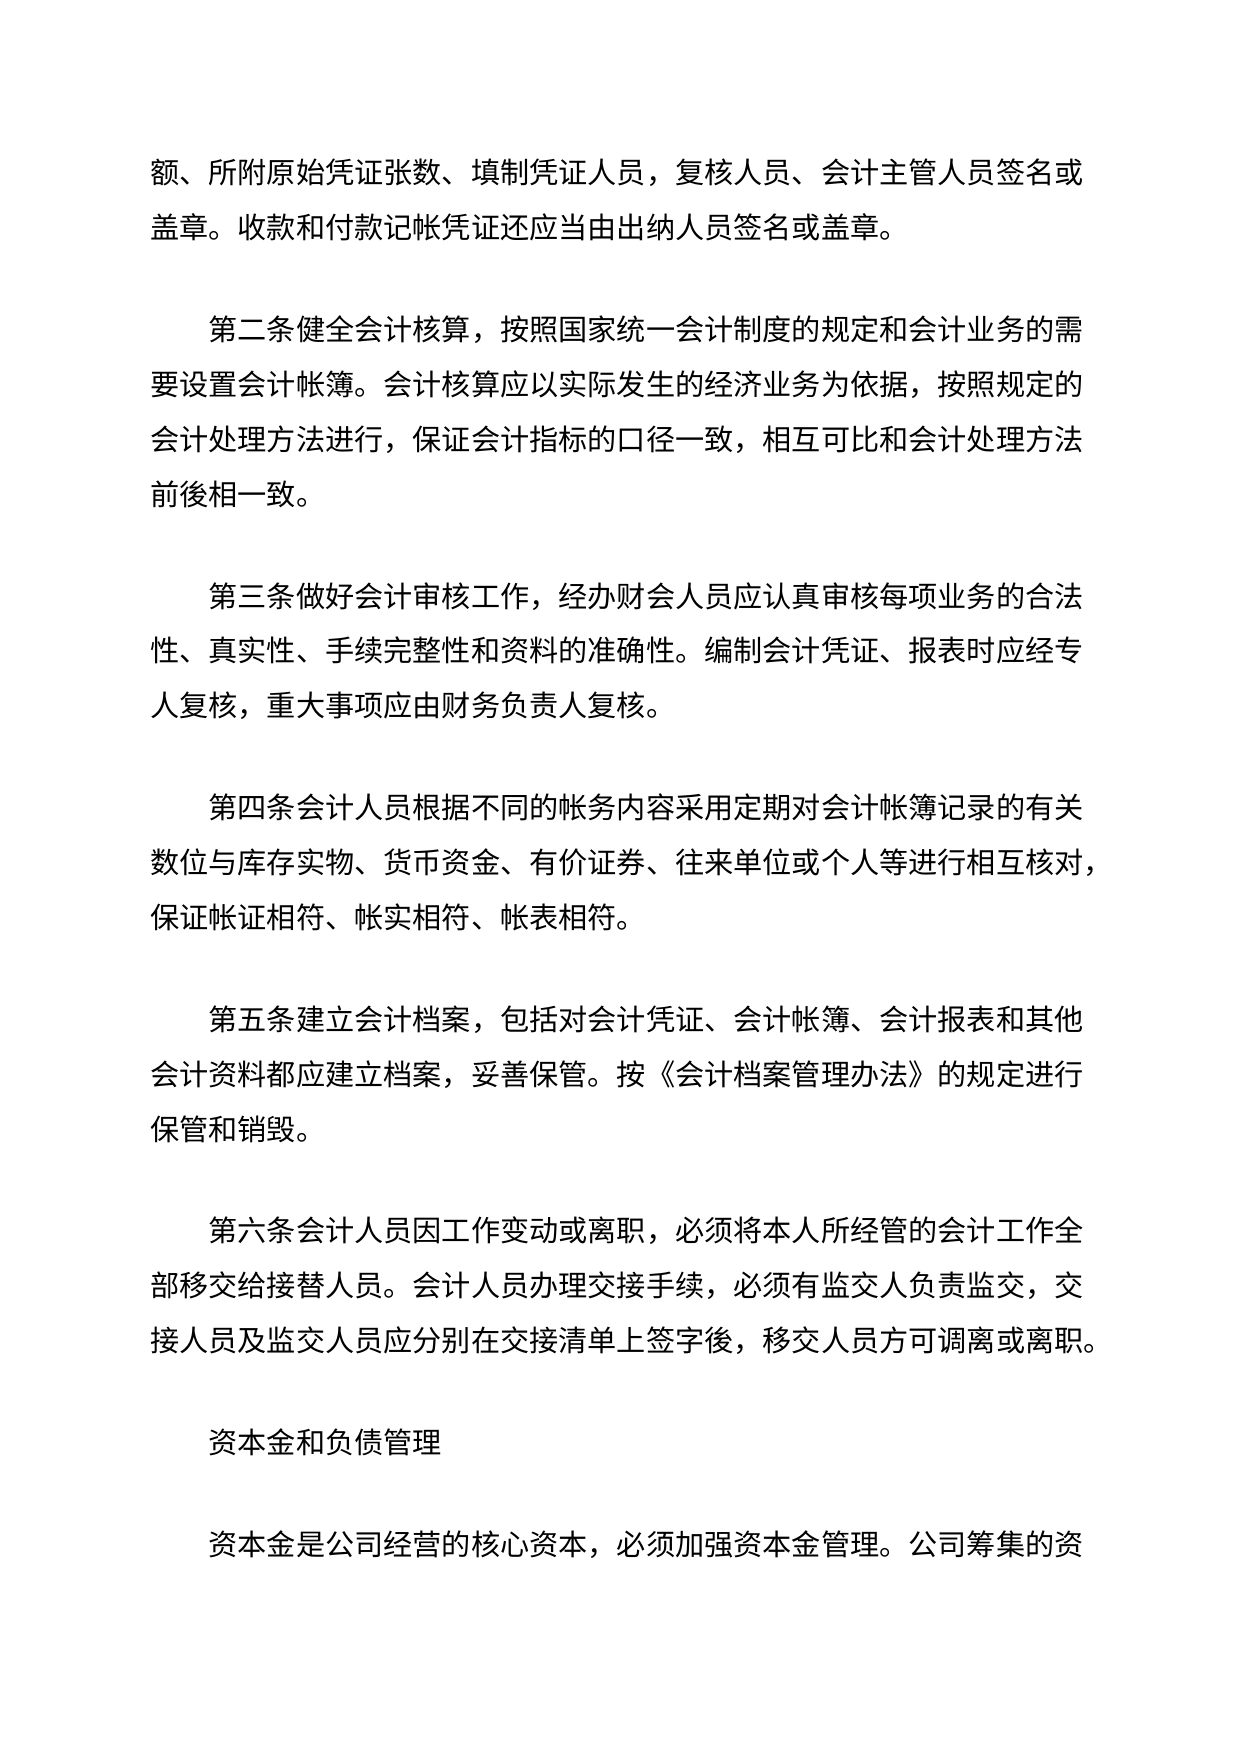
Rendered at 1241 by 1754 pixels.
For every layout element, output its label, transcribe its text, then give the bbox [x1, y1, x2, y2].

text 第四条会计人员根据不同的帐务内容采用定期对会计帐簿记录的有关数位与库存实物、货币资金、有价证券、往来单位或个人等进行相互核对，保证帐证相符、帐实相符、帐表相符。 [150, 785, 1090, 937]
text 第六条会计人员因工作变动或离职，必须将本人所经管的会计工作全部移交给接替人员。会计人员办理交接手续，必须有监交人负责监交，交接人员及监交人员应分别在交接清单上签字後，移交人员方可调离或离职。 [150, 1208, 1090, 1360]
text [150, 1521, 1090, 1563]
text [150, 150, 1090, 247]
text 第三条做好会计审核工作，经办财会人员应认真审核每项业务的合法性、真实性、手续完整性和资料的准确性。编制会计凭证、报表时应经专人复核，重大事项应由财务负责人复核。 [150, 573, 1090, 725]
text 第五条建立会计档案，包括对会计凭证、会计帐簿、会计报表和其他会计资料都应建立档案，妥善保管。按《会计档案管理办法》的规定进行保管和销毁。 [150, 996, 1090, 1148]
text 资本金和负债管理 [150, 1419, 1090, 1462]
text 第二条健全会计核算，按照国家统一会计制度的规定和会计业务的需要设置会计帐簿。会计核算应以实际发生的经济业务为依据，按照规定的会计处理方法进行，保证会计指标的口径一致，相互可比和会计处理方法前後相一致。 [150, 307, 1090, 514]
